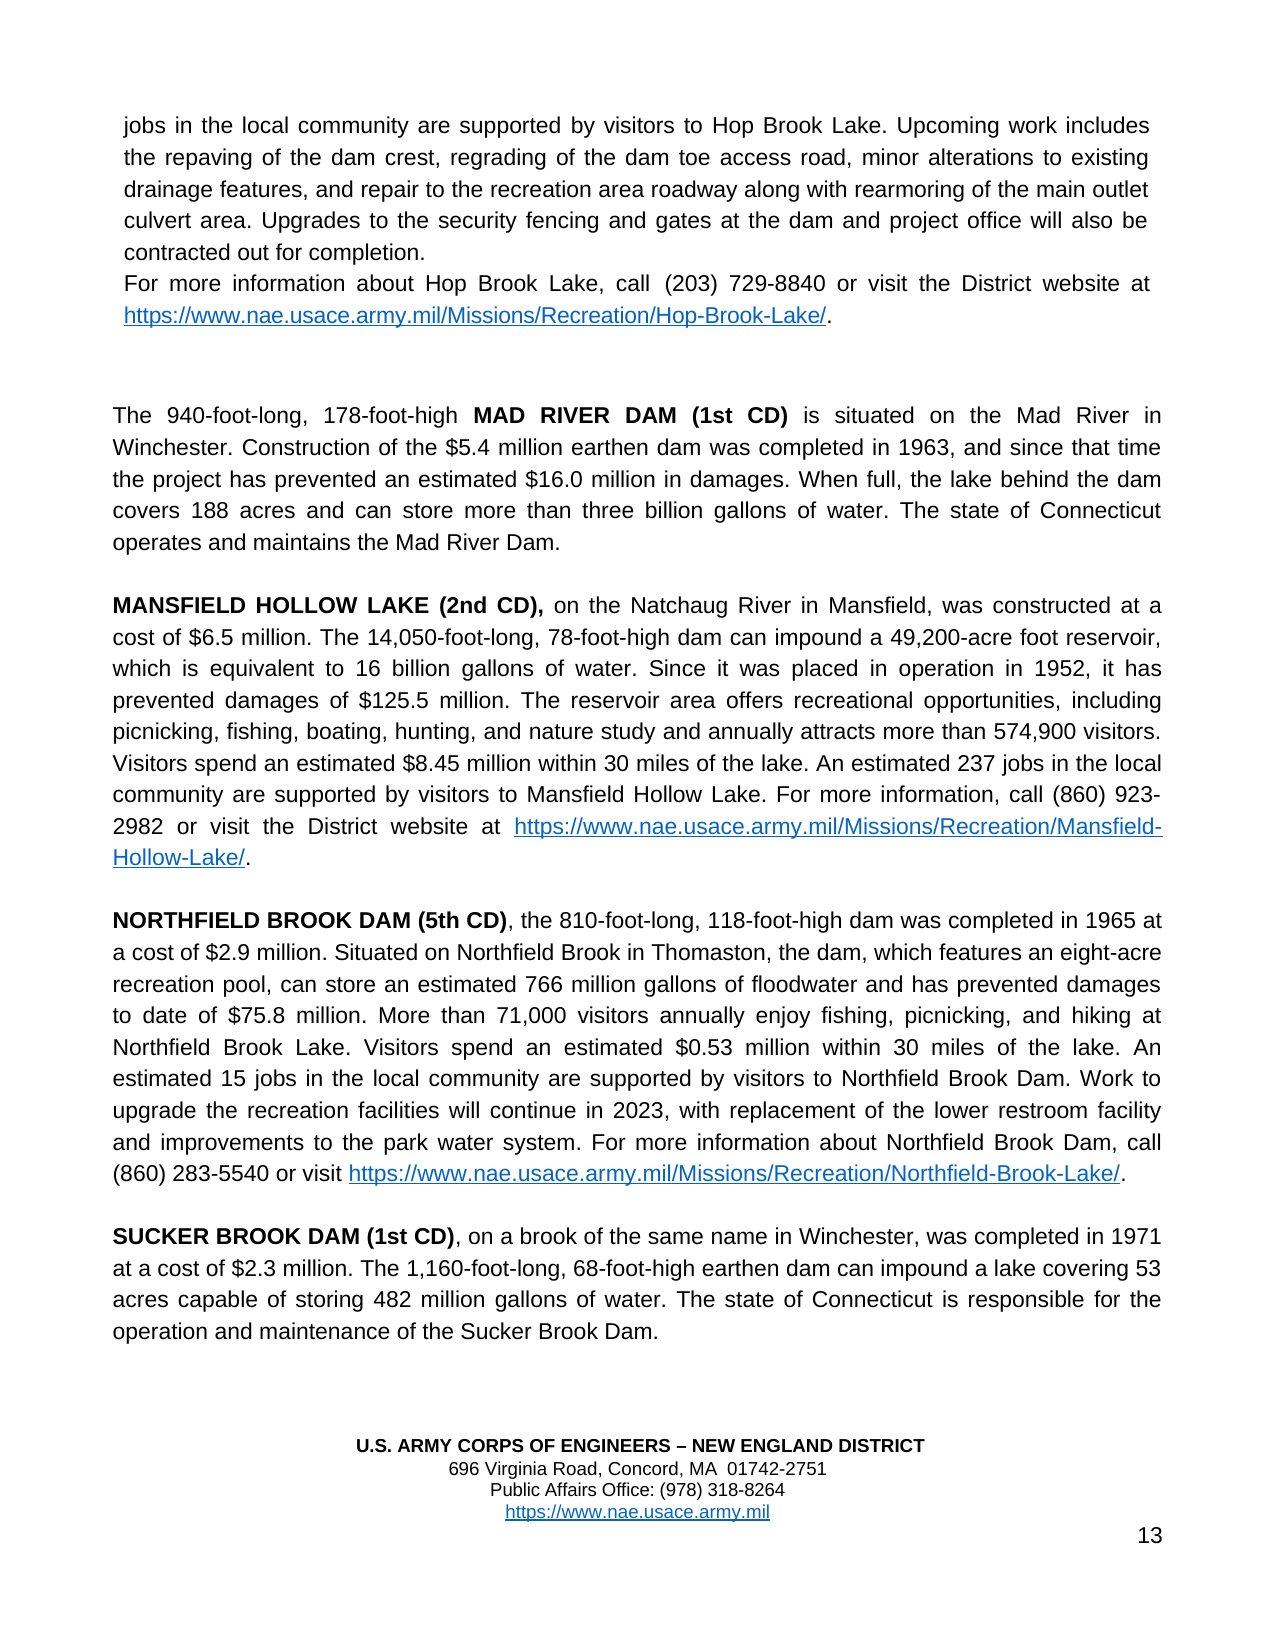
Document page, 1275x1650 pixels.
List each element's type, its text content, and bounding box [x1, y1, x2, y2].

text The 940-foot-long, 178-foot-high MAD RIVER DAM (1st CD) is situated on the Mad River in Winchester. Construction of the $5.4 million earthen dam was completed in 1963, and since that time the project has prevented an estimated $16.0 million in damages. When full, the lake behind the dam covers 188 acres and can store more than three billion gallons of water. The state of Connecticut operates and maintains the Mad River Dam. [112, 402, 1162, 555]
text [124, 112, 1150, 265]
text NORTHFIELD BROOK DAM (5th CD), the 810-foot-long, 118-foot-high dam was completed in 1965 at a cost of $2.9 million. Situated on Northfield Brook in Thomaston, the dam, which features an eight-acre recreation pool, can store an estimated 766 million gallons of floodwater and has prevented damages to date of $75.8 million. More than 71,000 visitors annually enjoy fishing, picnicking, and hiking at Northfield Brook Lake. Visitors spend an estimated $0.53 million within 30 miles of the lake. An estimated 15 jobs in the local community are supported by visitors to Northfield Brook Dam. Work to upgrade the recreation facilities will continue in 2023, with replacement of the lower restroom facility and improvements to the park water system. For more information about Northfield Brook Dam, call (860) 283-5540 or visit https://www.nae.usace.army.mil/Missions/Recreation/Northfield-Brook-Lake/. [112, 907, 1162, 1186]
text MANSFIELD HOLLOW LAKE (2nd CD), on the Natchaug River in Mansfield, was constructed at a cost of $6.5 million. The 14,050-foot-long, 78-foot-high dam can impound a 49,200-acre foot reservoir, which is equivalent to 16 billion gallons of water. Since it was placed in operation in 1952, it has prevented damages of $125.5 million. The reservoir area offers recreational opportunities, including picnicking, fishing, boating, hunting, and nature study and annually attracts more than 574,900 visitors. Visitors spend an estimated $8.45 million within 30 miles of the lake. An estimated 237 jobs in the local community are supported by visitors to Mansfield Hollow Lake. For more information, call (860) 923-2982 or visit the District website at https://www.nae.usace.army.mil/Missions/Recreation/Mansfield-Hollow-Lake/. [112, 592, 1162, 871]
text For more information about Hop Brook Lake, call (203) 729-8840 or visit the District website at https://www.nae.usace.army.mil/Missions/Recreation/Hop-Brook-Lake/. [124, 270, 1150, 328]
text SUCKER BROOK DAM (1st CD), on a brook of the same name in Winchester, was completed in 1971 at a cost of $2.3 million. The 1,160-foot-long, 68-foot-high earthen dam can impound a lake covering 53 acres capable of storing 482 million gallons of water. The state of Connecticut is responsible for the operation and maintenance of the Sucker Brook Dam. [112, 1223, 1162, 1344]
